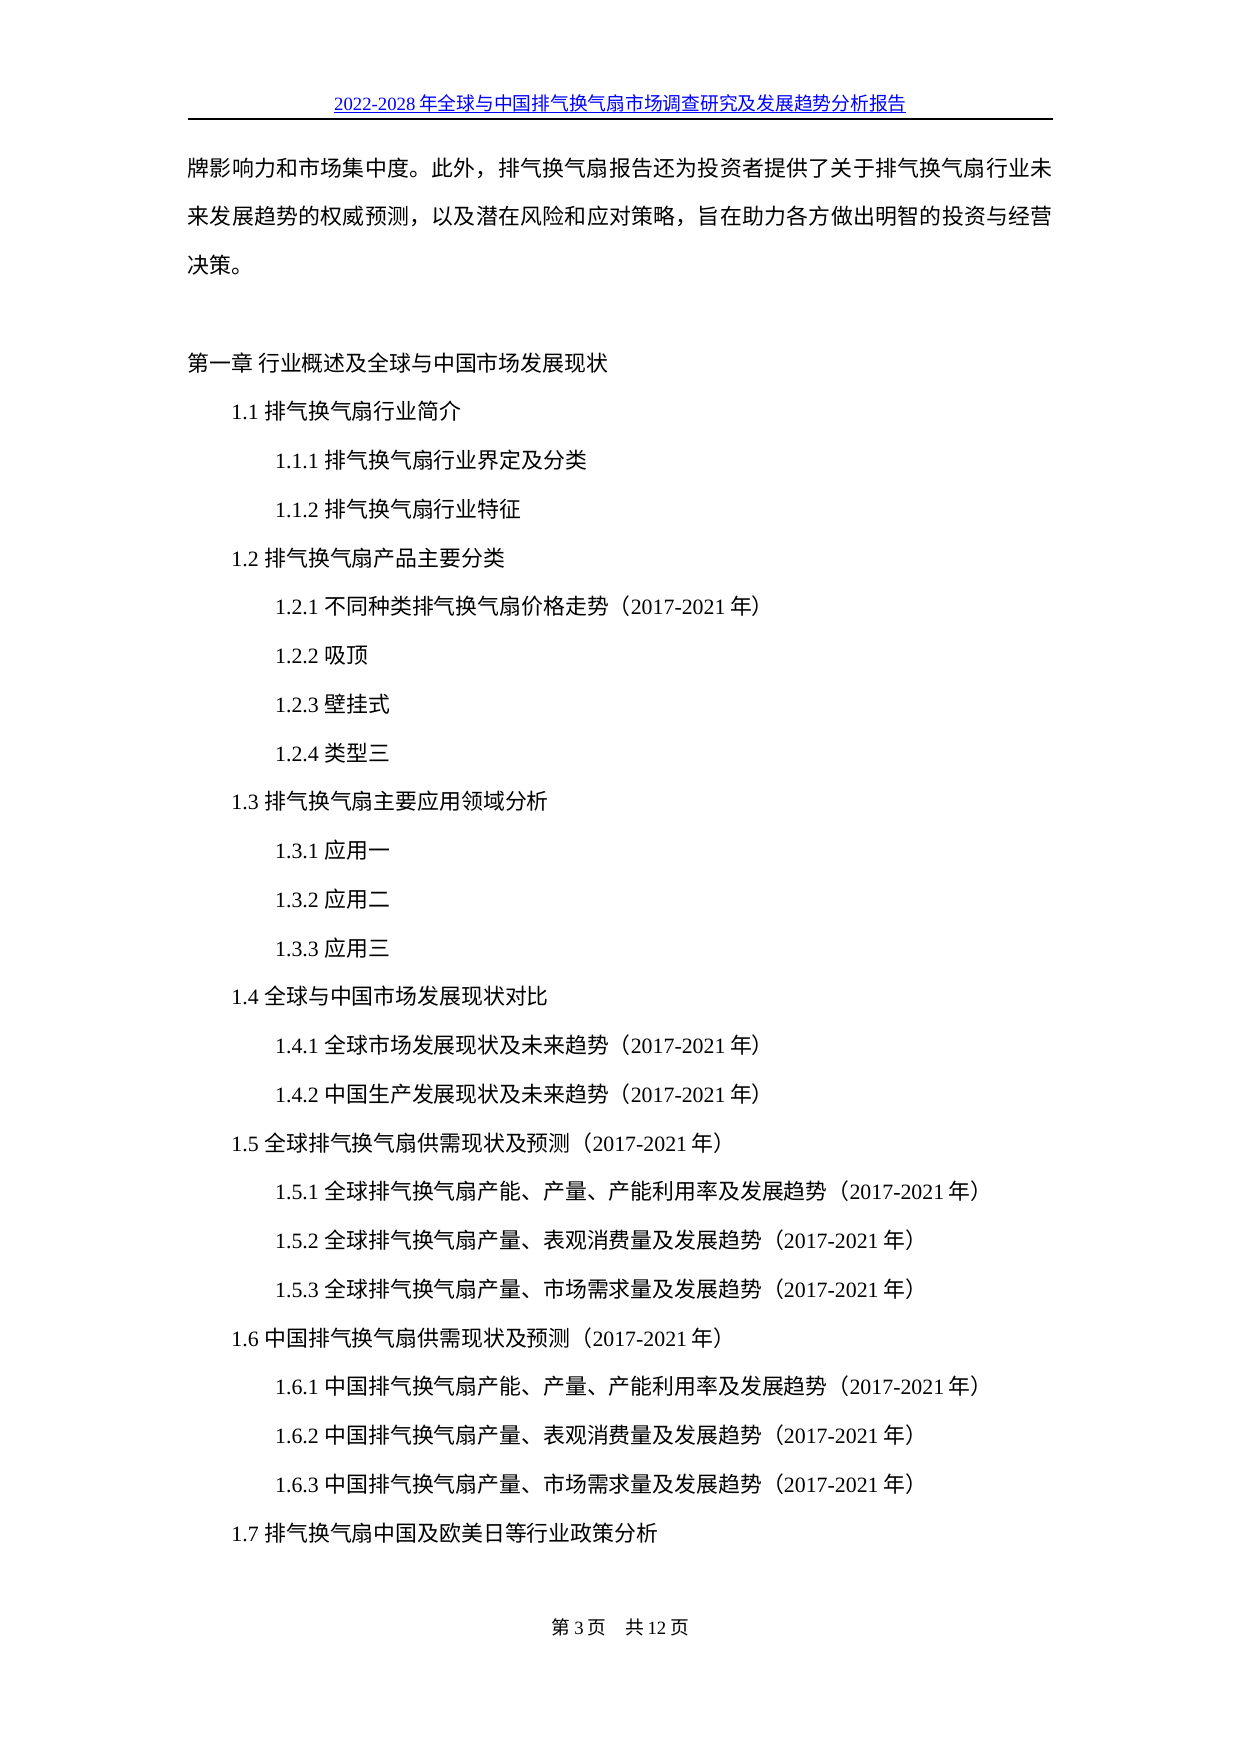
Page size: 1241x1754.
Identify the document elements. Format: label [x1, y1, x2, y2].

text [187, 150, 1053, 1548]
